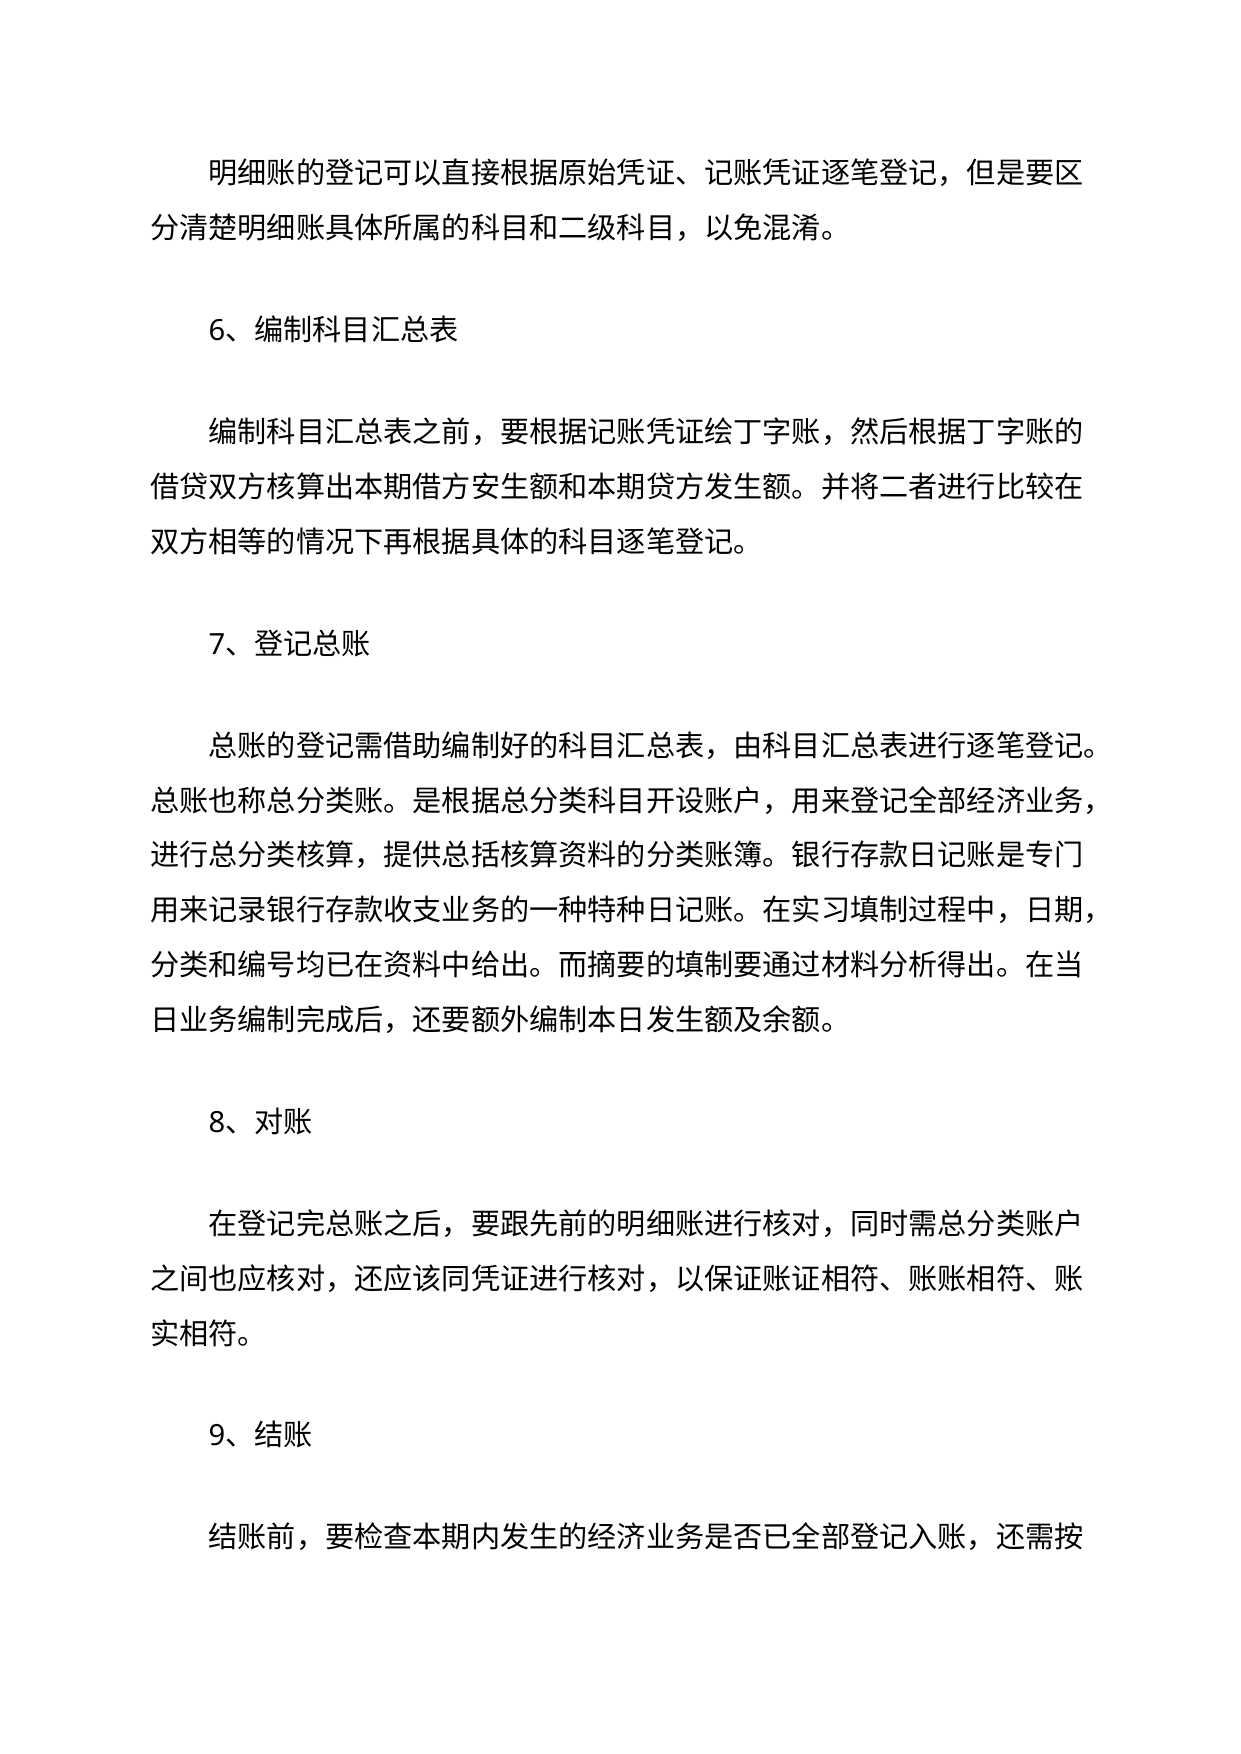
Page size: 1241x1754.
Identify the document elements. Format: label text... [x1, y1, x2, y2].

text 9、结账 [150, 1412, 1090, 1454]
text 总账的登记需借助编制好的科目汇总表，由科目汇总表进行逐笔登记。总账也称总分类账。是根据总分类科目开设账户，用来登记全部经济业务，进行总分类核算，提供总括核算资料的分类账簿。银行存款日记账是专门用来记录银行存款收支业务的一种特种日记账。在实习填制过程中，日期，分类和编号均已在资料中给出。而摘要的填制要通过材料分析得出。在当日业务编制完成后，还要额外编制本日发生额及余额。 [150, 722, 1090, 1039]
text 在登记完总账之后，要跟先前的明细账进行核对，同时需总分类账户之间也应核对，还应该同凭证进行核对，以保证账证相符、账账相符、账实相符。 [150, 1200, 1090, 1352]
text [150, 1514, 1090, 1556]
text 6、编制科目汇总表 [150, 307, 1090, 349]
text 8、对账 [150, 1098, 1090, 1141]
text 明细账的登记可以直接根据原始凭证、记账凭证逐笔登记，但是要区分清楚明细账具体所属的科目和二级科目，以免混淆。 [150, 150, 1090, 247]
text 7、登记总账 [150, 620, 1090, 663]
text 编制科目汇总表之前，要根据记账凭证绘丁字账，然后根据丁字账的借贷双方核算出本期借方安生额和本期贷方发生额。并将二者进行比较在双方相等的情况下再根据具体的科目逐笔登记。 [150, 409, 1090, 561]
